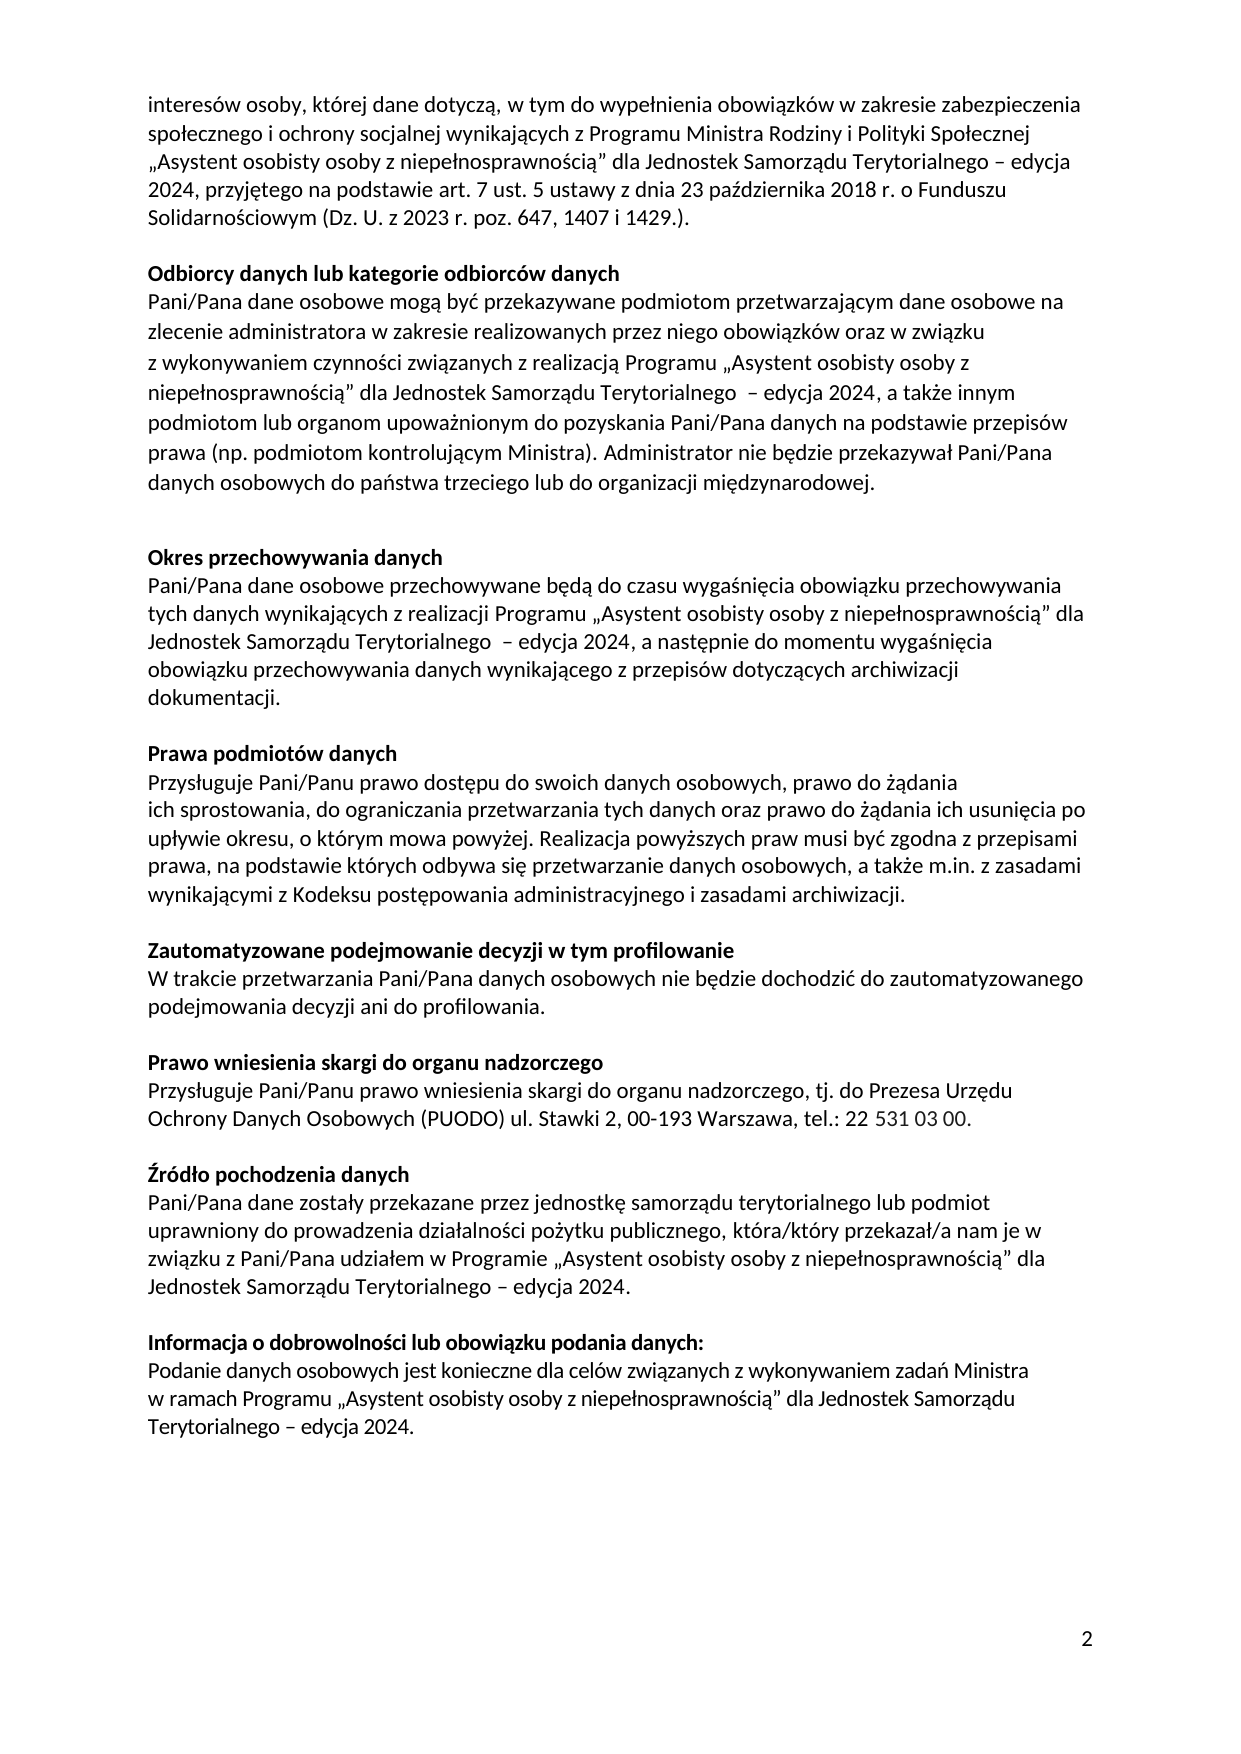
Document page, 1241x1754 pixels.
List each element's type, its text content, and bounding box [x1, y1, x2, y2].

text Odbiorcy danych lub kategorie odbiorców danych [148, 259, 1093, 287]
text Podanie danych osobowych jest konieczne dla celów związanych z wykonywaniem zadań Ministra w ramach Programu „Asystent osobisty osoby z niepełnosprawnością” dla Jednostek Samorządu Terytorialnego – edycja 2024. [148, 1356, 1093, 1440]
text Pani/Pana dane osobowe mogą być przekazywane podmiotom przetwarzającym dane osobowe na zlecenie administratora w zakresie realizowanych przez niego obowiązków oraz w związku z wykonywaniem czynności związanych z realizacją Programu „Asystent osobisty osoby z niepełnosprawnością” dla Jednostek Samorządu Terytorialnego – edycja 2024, a także innym podmiotom lub organom upoważnionym do pozyskania Pani/Pana danych na podstawie przepisów prawa (np. podmiotom kontrolującym Ministra). Administrator nie będzie przekazywał Pani/Pana danych osobowych do państwa trzeciego lub do organizacji międzynarodowej. [148, 287, 1093, 497]
text W trakcie przetwarzania Pani/Pana danych osobowych nie będzie dochodzić do zautomatyzowanego podejmowania decyzji ani do profilowania. [148, 964, 1093, 1020]
text Pani/Pana dane zostały przekazane przez jednostkę samorządu terytorialnego lub podmiot uprawniony do prowadzenia działalności pożytku publicznego, która/który przekazał/a nam je w związku z Pani/Pana udziałem w Programie „Asystent osobisty osoby z niepełnosprawnością” dla Jednostek Samorządu Terytorialnego – edycja 2024. [148, 1188, 1093, 1300]
text Okres przechowywania danych [148, 543, 1093, 571]
text Zautomatyzowane podejmowanie decyzji w tym profilowanie [148, 936, 1093, 964]
text Pani/Pana dane osobowe przechowywane będą do czasu wygaśnięcia obowiązku przechowywania tych danych wynikających z realizacji Programu „Asystent osobisty osoby z niepełnosprawnością” dla Jednostek Samorządu Terytorialnego – edycja 2024, a następnie do momentu wygaśnięcia obowiązku przechowywania danych wynikającego z przepisów dotyczących archiwizacji dokumentacji. [148, 571, 1093, 712]
text Prawo wniesienia skargi do organu nadzorczego [148, 1048, 1093, 1076]
text Prawa podmiotów danych [148, 739, 1093, 768]
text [148, 89, 1093, 231]
text Przysługuje Pani/Panu prawo dostępu do swoich danych osobowych, prawo do żądania ich sprostowania, do ograniczania przetwarzania tych danych oraz prawo do żądania ich usunięcia po upływie okresu, o którym mowa powyżej. Realizacja powyższych praw musi być zgodna z przepisami prawa, na podstawie których odbywa się przetwarzanie danych osobowych, a także m.in. z zasadami wynikającymi z Kodeksu postępowania administracyjnego i zasadami archiwizacji. [148, 768, 1093, 908]
text Przysługuje Pani/Panu prawo wniesienia skargi do organu nadzorczego, tj. do Prezesa Urzędu Ochrony Danych Osobowych (PUODO) ul. Stawki 2, 00-193 Warszawa, tel.: 22 531 03 00. [148, 1076, 1093, 1132]
text Źródło pochodzenia danych [148, 1160, 1093, 1188]
text Informacja o dobrowolności lub obowiązku podania danych: [148, 1328, 1093, 1356]
